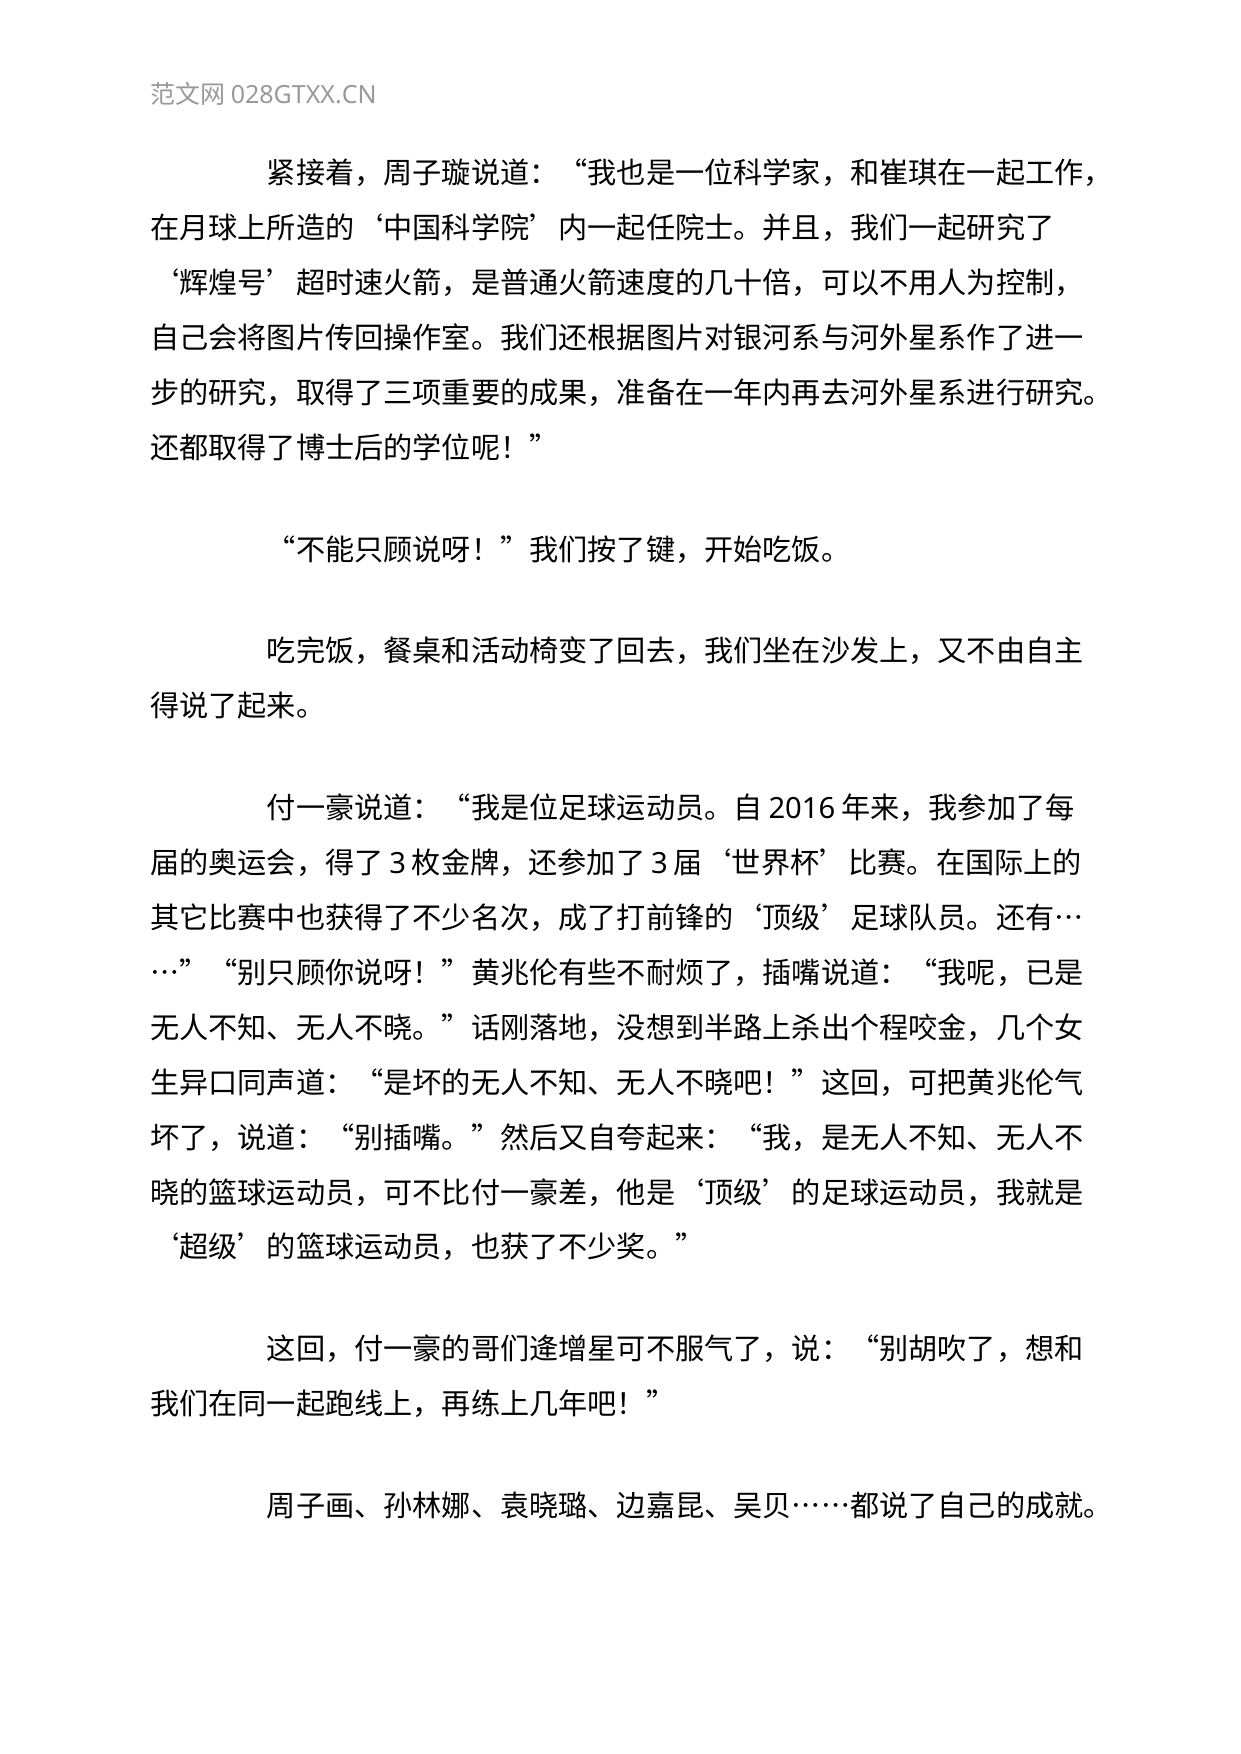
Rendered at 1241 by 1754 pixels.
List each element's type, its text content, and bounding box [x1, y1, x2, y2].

text 紧接着，周子璇说道：“我也是一位科学家，和崔琪在一起工作，在月球上所造的‘中国科学院’内一起任院士。并且，我们一起研究了‘辉煌号’超时速火箭，是普通火箭速度的几十倍，可以不用人为控制，自己会将图片传回操作室。我们还根据图片对银河系与河外星系作了进一步的研究，取得了三项重要的成果，准备在一年内再去河外星系进行研究。还都取得了博士后的学位呢！” [150, 150, 1090, 467]
text “不能只顾说呀！”我们按了键，开始吃饭。 [150, 526, 1090, 568]
text 周子画、孙林娜、袁晓璐、边嘉昆、吴贝……都说了自己的成就。 [150, 1482, 1090, 1525]
text 这回，付一豪的哥们逄增星可不服气了，说：“别胡吹了，想和我们在同一起跑线上，再练上几年吧！” [150, 1326, 1090, 1423]
text 付一豪说道：“我是位足球运动员。自2016年来，我参加了每届的奥运会，得了3枚金牌，还参加了3届‘世界杯’比赛。在国际上的其它比赛中也获得了不少名次，成了打前锋的‘顶级’足球队员。还有……”“别只顾你说呀！”黄兆伦有些不耐烦了，插嘴说道：“我呢，已是无人不知、无人不晓。”话刚落地，没想到半路上杀出个程咬金，几个女生异口同声道：“是坏的无人不知、无人不晓吧！”这回，可把黄兆伦气坏了，说道：“别插嘴。”然后又自夸起来：“我，是无人不知、无人不晓的篮球运动员，可不比付一豪差，他是‘顶级’的足球运动员，我就是‘超级’的篮球运动员，也获了不少奖。” [150, 785, 1090, 1266]
text 吃完饭，餐桌和活动椅变了回去，我们坐在沙发上，又不由自主得说了起来。 [150, 628, 1090, 725]
